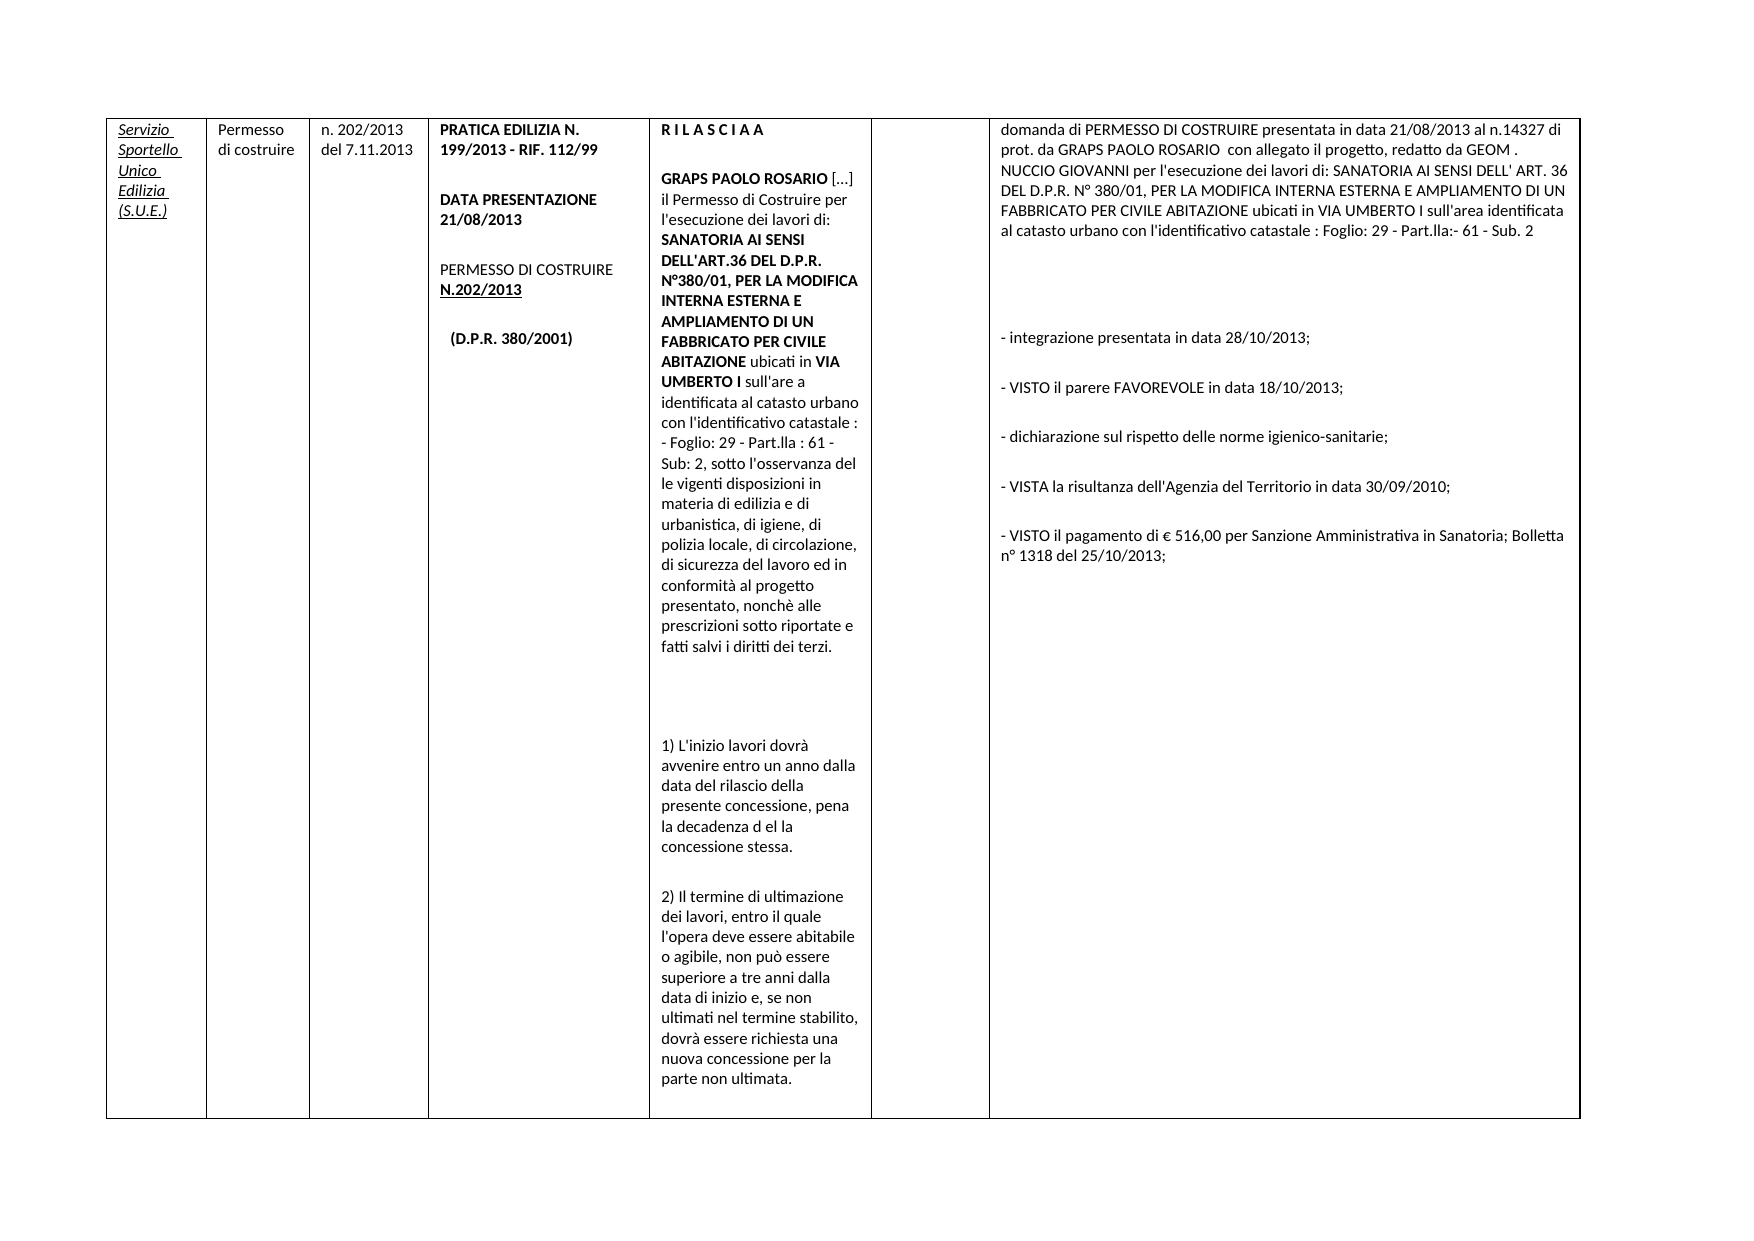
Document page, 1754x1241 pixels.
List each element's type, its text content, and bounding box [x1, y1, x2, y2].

table_cell [872, 119, 989, 1118]
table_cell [107, 119, 206, 1118]
table_cell R I L A S C I A A GRAPS PAOLO ROSARIO […] il Permesso di Costruire per l'esecuzione dei lavori di: SANATORIA AI SENSI DELL'ART.36 DEL D.P.R. N°380/01, PER LA MODIFICA INTERNA ESTERNA E AMPLIAMENTO DI UN FABBRICATO PER CIVILE ABITAZIONE ubicati in VIA UMBERTO I sull'are a identificata al catasto urbano con l'identificativo catastale : - Foglio: 29 - Part.lla : 61 - Sub: 2, sotto l'osservanza del le vigenti disposizioni in materia di edilizia e di urbanistica, di igiene, di polizia locale, di circolazione, di sicurezza del lavoro ed in conformità al progetto presentato, nonchè alle prescrizioni sotto riportate e fatti salvi i diritti dei terzi. 1) L'inizio lavori dovrà avvenire entro un anno dalla data del rilascio della presente concessione, pena la decadenza d el la concessione stessa. 2) Il termine di ultimazione dei lavori, entro il quale l'opera deve essere abitabile o agibile, non può essere superiore a tre anni dalla data di inizio e, se non ultimati nel termine stabilito, dovrà essere richiesta una nuova concessione per la parte non ultimata. [650, 119, 871, 1118]
table_cell domanda di PERMESSO DI COSTRUIRE presentata in data 21/08/2013 al n.14327 di prot. da GRAPS PAOLO ROSARIO con allegato il progetto, redatto da GEOM . NUCCIO GIOVANNI per l'esecuzione dei lavori di: SANATORIA AI SENSI DELL' ART. 36 DEL D.P.R. N° 380/01, PER LA MODIFICA INTERNA ESTERNA E AMPLIAMENTO DI UN FABBRICATO PER CIVILE ABITAZIONE ubicati in VIA UMBERTO I sull'area identificata al catasto urbano con l'identificativo catastale : Foglio: 29 - Part.lla:- 61 - Sub. 2 - integrazione presentata in data 28/10/2013; - VISTO il parere FAVOREVOLE in data 18/10/2013; - dichiarazione sul rispetto delle norme igienico-sanitarie; - VISTA la risultanza dell'Agenzia del Territorio in data 30/09/2010; - VISTO il pagamento di € 516,00 per Sanzione Amministrativa in Sanatoria; Bolletta n° 1318 del 25/10/2013; [990, 119, 1579, 1118]
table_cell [207, 119, 309, 1118]
table_cell PRATICA EDILIZIA N. 199/2013 - RIF. 112/99 DATA PRESENTAZIONE 21/08/2013 PERMESSO DI COSTRUIRE N.202/2013 (D.P.R. 380/2001) [429, 119, 649, 1118]
table_cell n. 202/2013 del 7.11.2013 [310, 119, 428, 1118]
